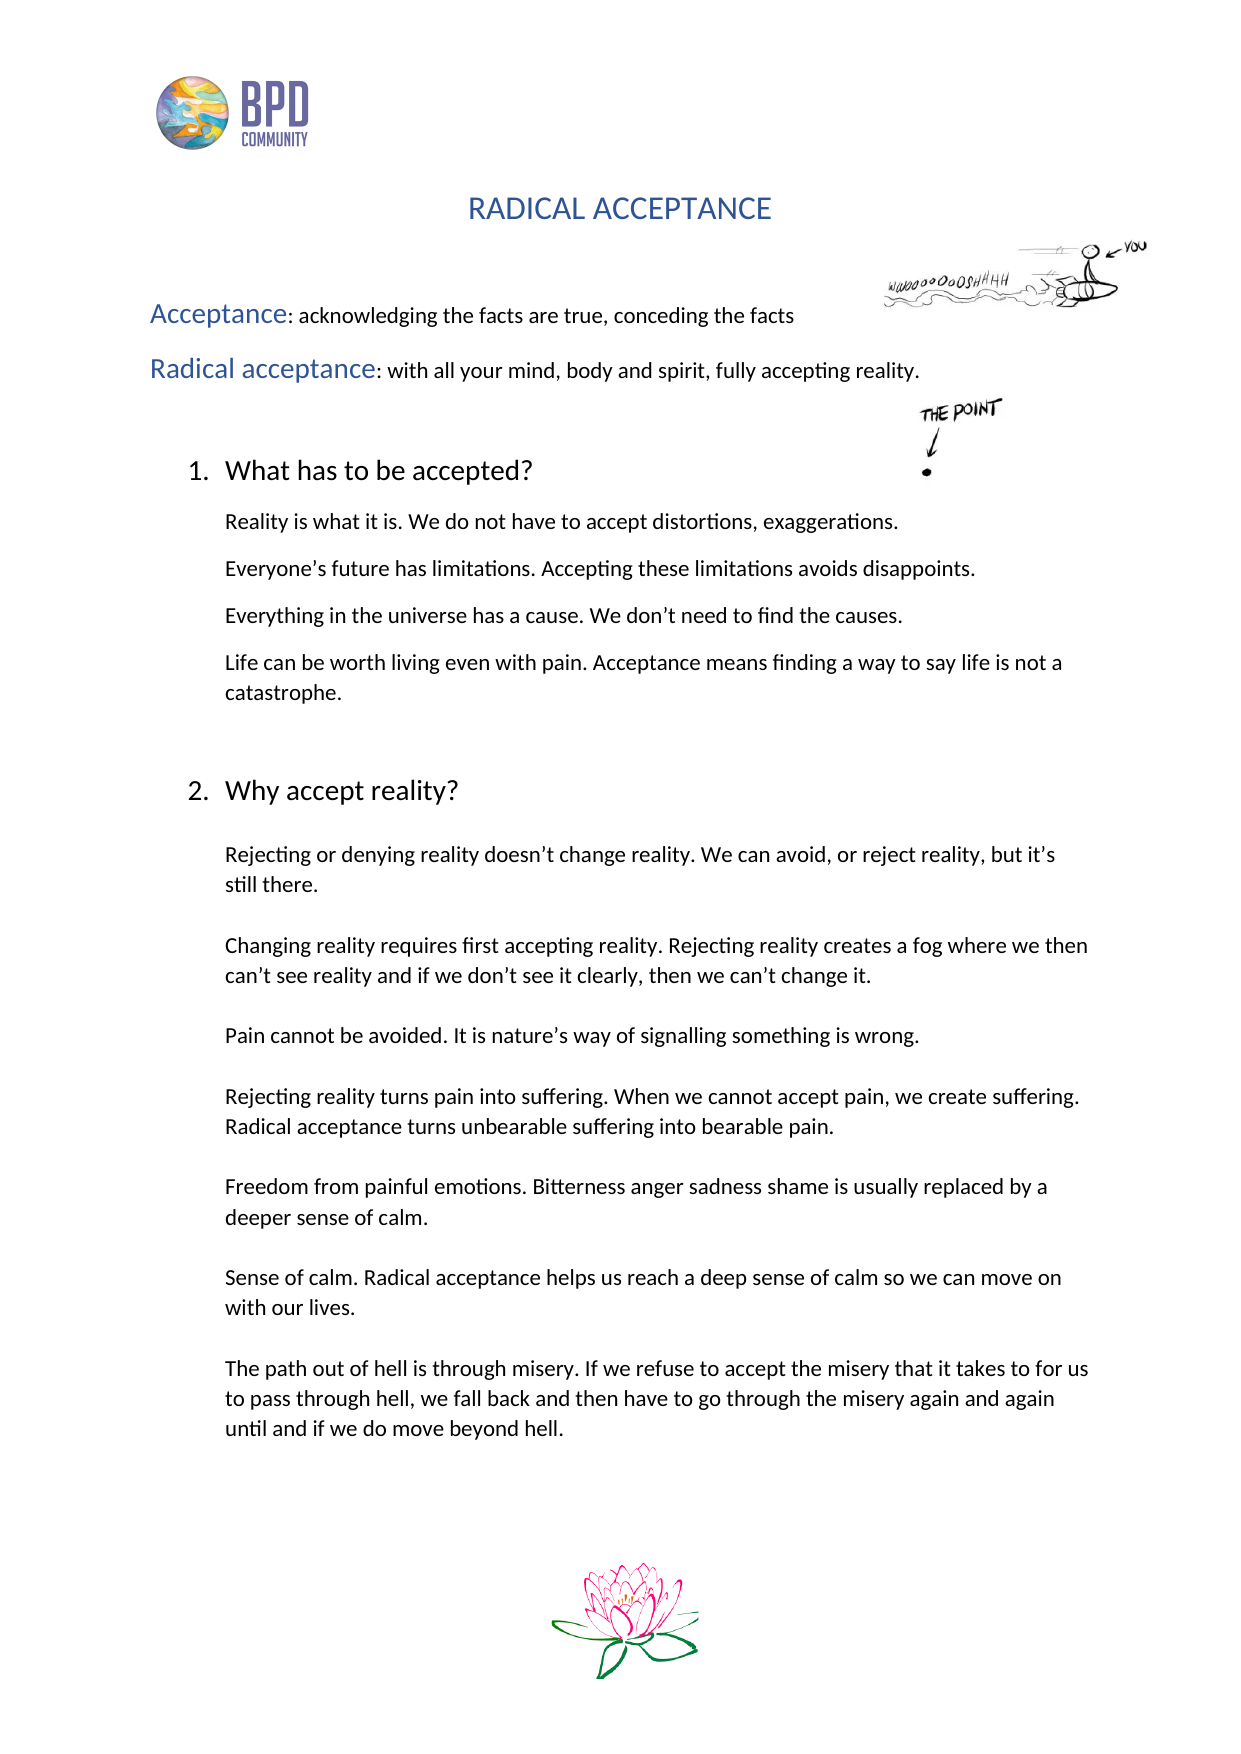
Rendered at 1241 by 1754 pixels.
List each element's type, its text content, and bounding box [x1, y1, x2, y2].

text Life can be worth living even with pain. Acceptance means finding a way to say life is not a catastrophe. [225, 648, 1090, 706]
text RADICAL ACCEPTANCE [150, 187, 1090, 228]
list Rejecting or denying reality doesn’t change reality. We can avoid, or reject reality, but it’s still there. [225, 840, 1090, 898]
list Rejecting reality turns pain into suffering. When we cannot accept pain, we create suffering. Radical acceptance turns unbearable suffering into bearable pain. [225, 1082, 1090, 1140]
picture [551, 1563, 699, 1679]
list The path out of hell is through misery. If we refuse to accept the misery that it takes to for us to pass through hell, we fall back and then have to go through the misery again and again until and if we do move beyond hell. [225, 1354, 1090, 1442]
picture [150, 73, 322, 160]
list What has to be accepted? [187, 452, 1090, 487]
text Reality is what it is. We do not have to accept distortions, exaggerations. [225, 507, 1090, 535]
list Changing reality requires first accepting reality. Rejecting reality creates a fog where we then can’t see reality and if we don’t see it clearly, then we can’t change it. [225, 931, 1090, 989]
text Radical acceptance: with all your mind, body and spirit, fully accepting reality. [150, 350, 1090, 386]
list Why accept reality? [187, 772, 1090, 807]
text Everyone’s future has limitations. Accepting these limitations avoids disappoints. [225, 554, 1090, 582]
list Freedom from painful emotions. Bitterness anger sadness shame is usually replaced by a deeper sense of calm. [225, 1172, 1090, 1231]
text Everything in the universe has a cause. We don’t need to find the causes. [225, 601, 1090, 629]
text Acceptance: acknowledging the facts are true, conceding the facts [150, 295, 1090, 330]
list Sense of calm. Radical acceptance helps us reach a deep sense of calm so we can move on with our lives. [225, 1263, 1090, 1321]
picture [884, 217, 1154, 486]
list Pain cannot be avoided. It is nature’s way of signalling something is wrong. [225, 1021, 1090, 1049]
